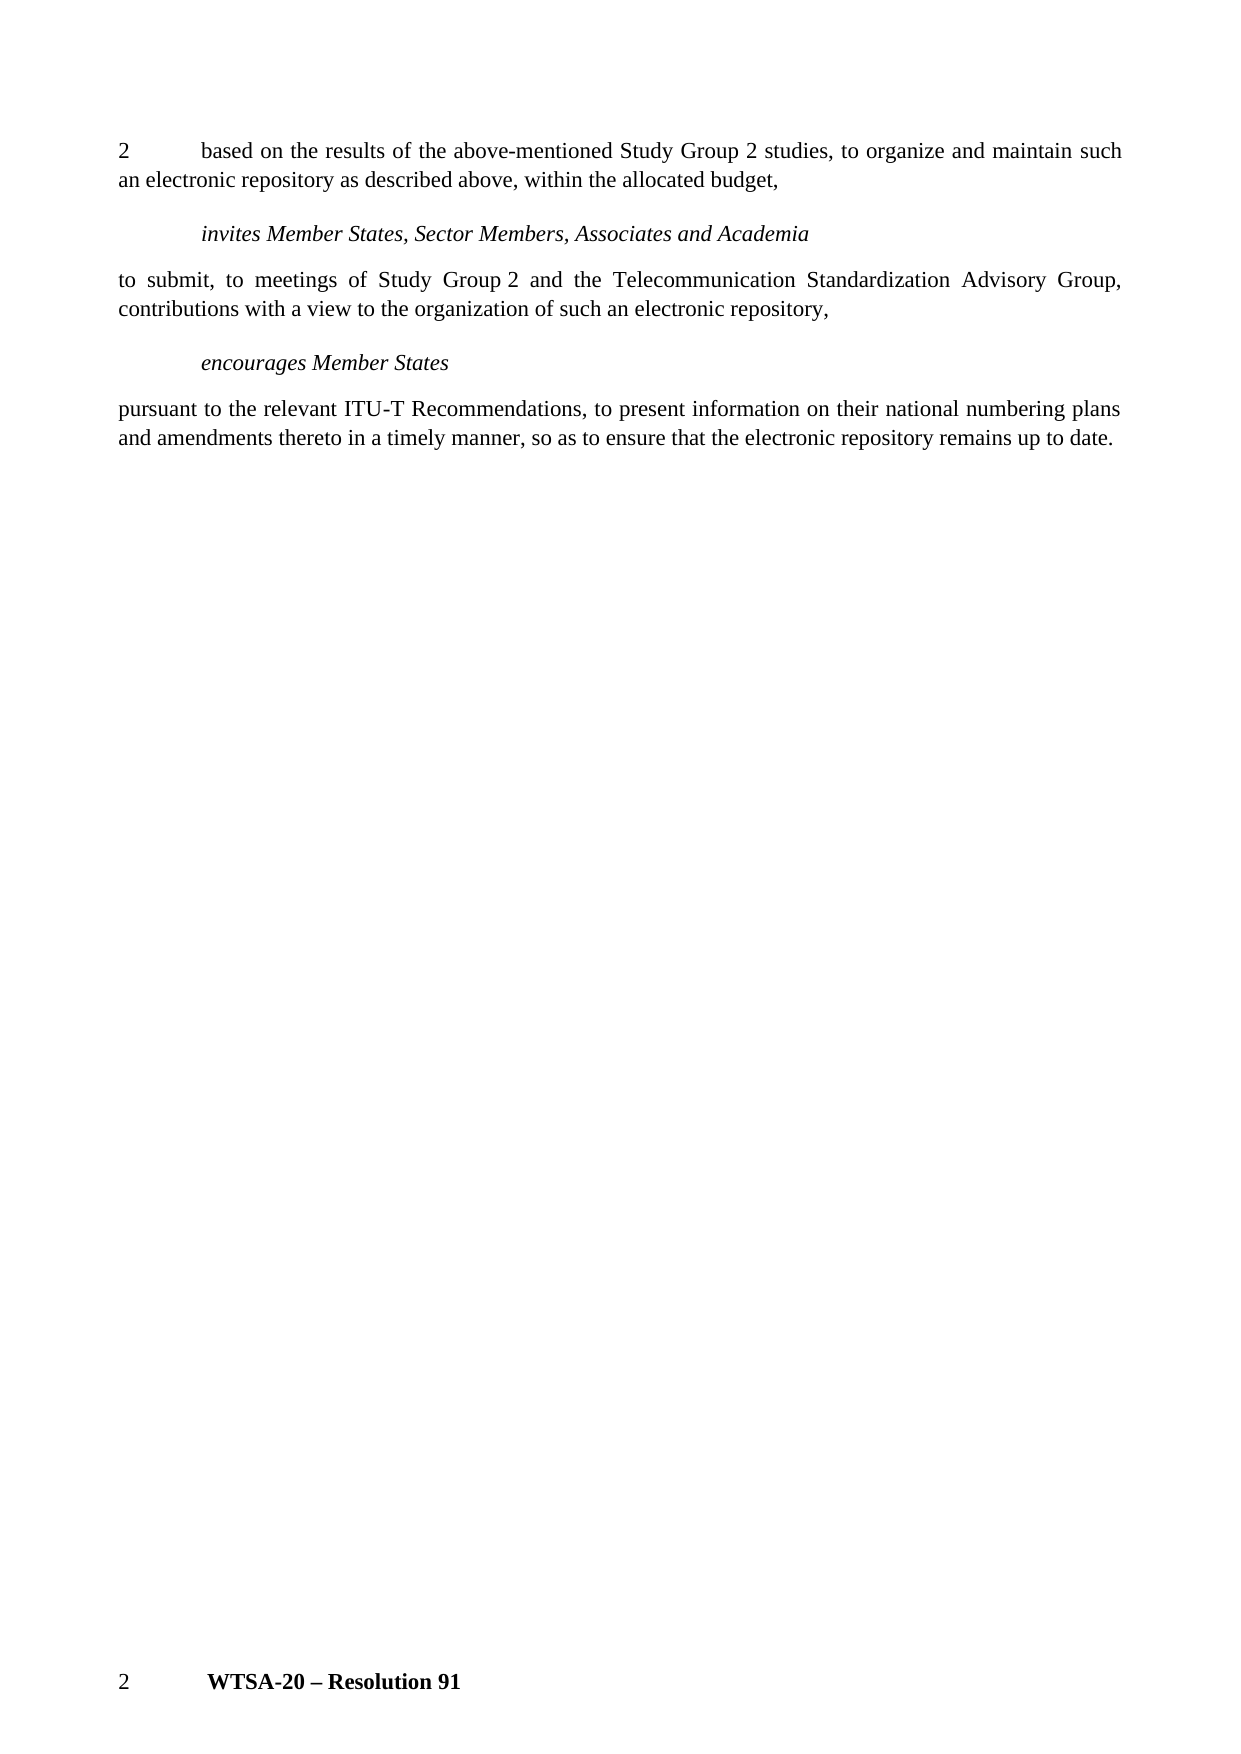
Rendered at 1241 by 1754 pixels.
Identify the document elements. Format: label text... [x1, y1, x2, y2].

text encourages Member States [201, 347, 1122, 376]
text 2 based on the results of the above-mentioned Study Group 2 studies, to organize and maintain such an electronic repository as described above, within the allocated budget, [118, 135, 1122, 193]
text invites Member States, Sector Members, Associates and Academia [201, 218, 1122, 247]
text pursuant to the relevant ITU-T Recommendations, to present information on their national numbering plans and amendments thereto in a timely manner, so as to ensure that the electronic repository remains up to date. [118, 393, 1122, 451]
text to submit, to meetings of Study Group 2 and the Telecommunication Standardization Advisory Group, contributions with a view to the organization of such an electronic repository, [118, 264, 1122, 322]
